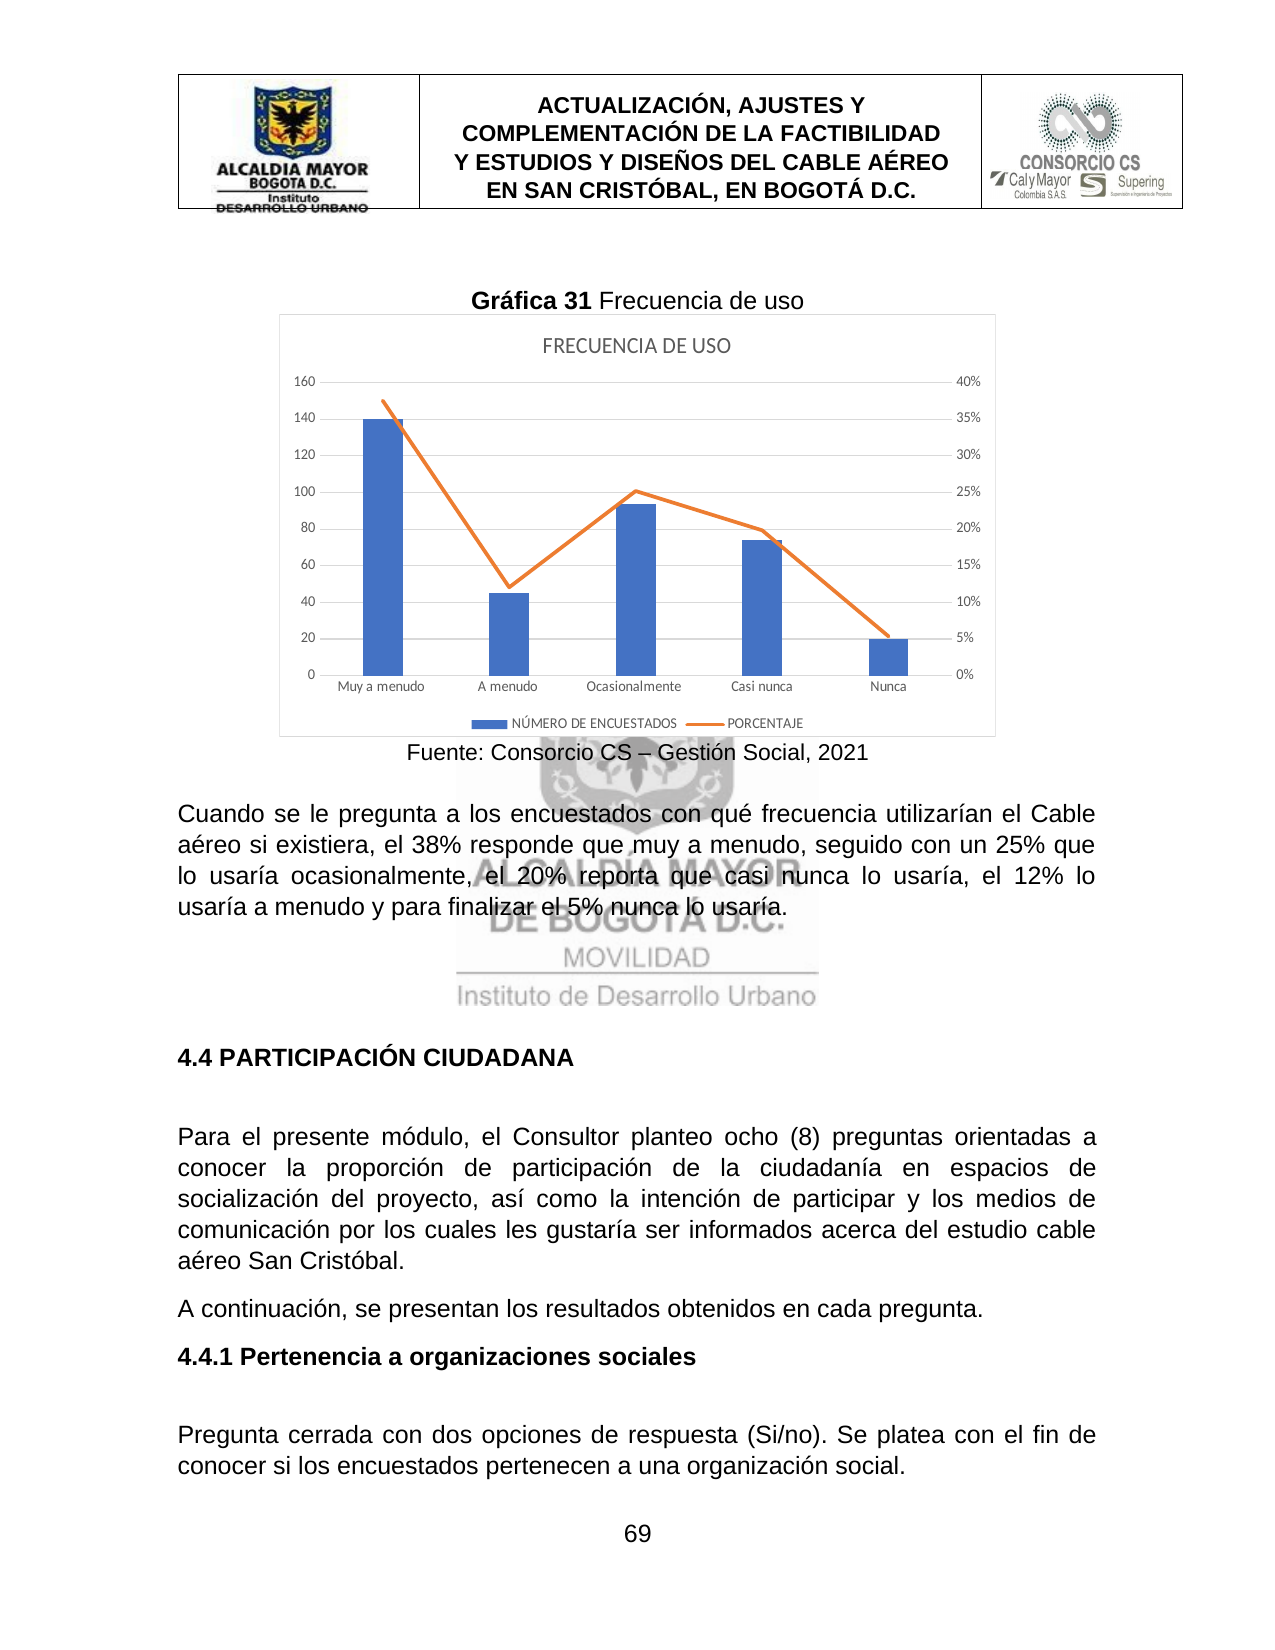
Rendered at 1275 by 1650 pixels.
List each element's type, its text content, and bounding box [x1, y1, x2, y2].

text A continuación, se presentan los resultados obtenidos en cada pregunta. [177, 1294, 1098, 1323]
subtitle 4.4.1 Pertenencia a organizaciones sociales [177, 1342, 1098, 1370]
picture [211, 79, 371, 208]
picture [211, 209, 371, 214]
text Fuente: Consorcio CS – Gestión Social, 2021 [177, 739, 1098, 766]
text Gráfica 31 Frecuencia de uso [177, 286, 1098, 314]
picture [990, 92, 1141, 199]
text Para el presente módulo, el Consultor planteo ocho (8) preguntas orientadas a conocer la proporción de participación de la ciudadanía en espacios de socialización del proyecto, así como la intención de participar y los medios de comunicación por los cuales les gustaría ser informados acerca del estudio cable aéreo San Cristóbal. [177, 1122, 1098, 1275]
text Cuando se le pregunta a los encuestados con qué frecuencia utilizarían el Cable aéreo si existiera, el 38% responde que muy a menudo, seguido con un 25% que lo usaría ocasionalmente, el 20% reporta que casi nunca lo usaría, el 12% lo usaría a menudo y para finalizar el 5% nunca lo usaría. [177, 799, 1098, 921]
picture [1080, 173, 1172, 197]
text Pregunta cerrada con dos opciones de respuesta (Si/no). Se platea con el fin de conocer si los encuestados pertenecen a una organización social. [177, 1420, 1098, 1480]
subtitle 4.4 PARTICIPACIÓN CIUDADANA [177, 1043, 1098, 1072]
